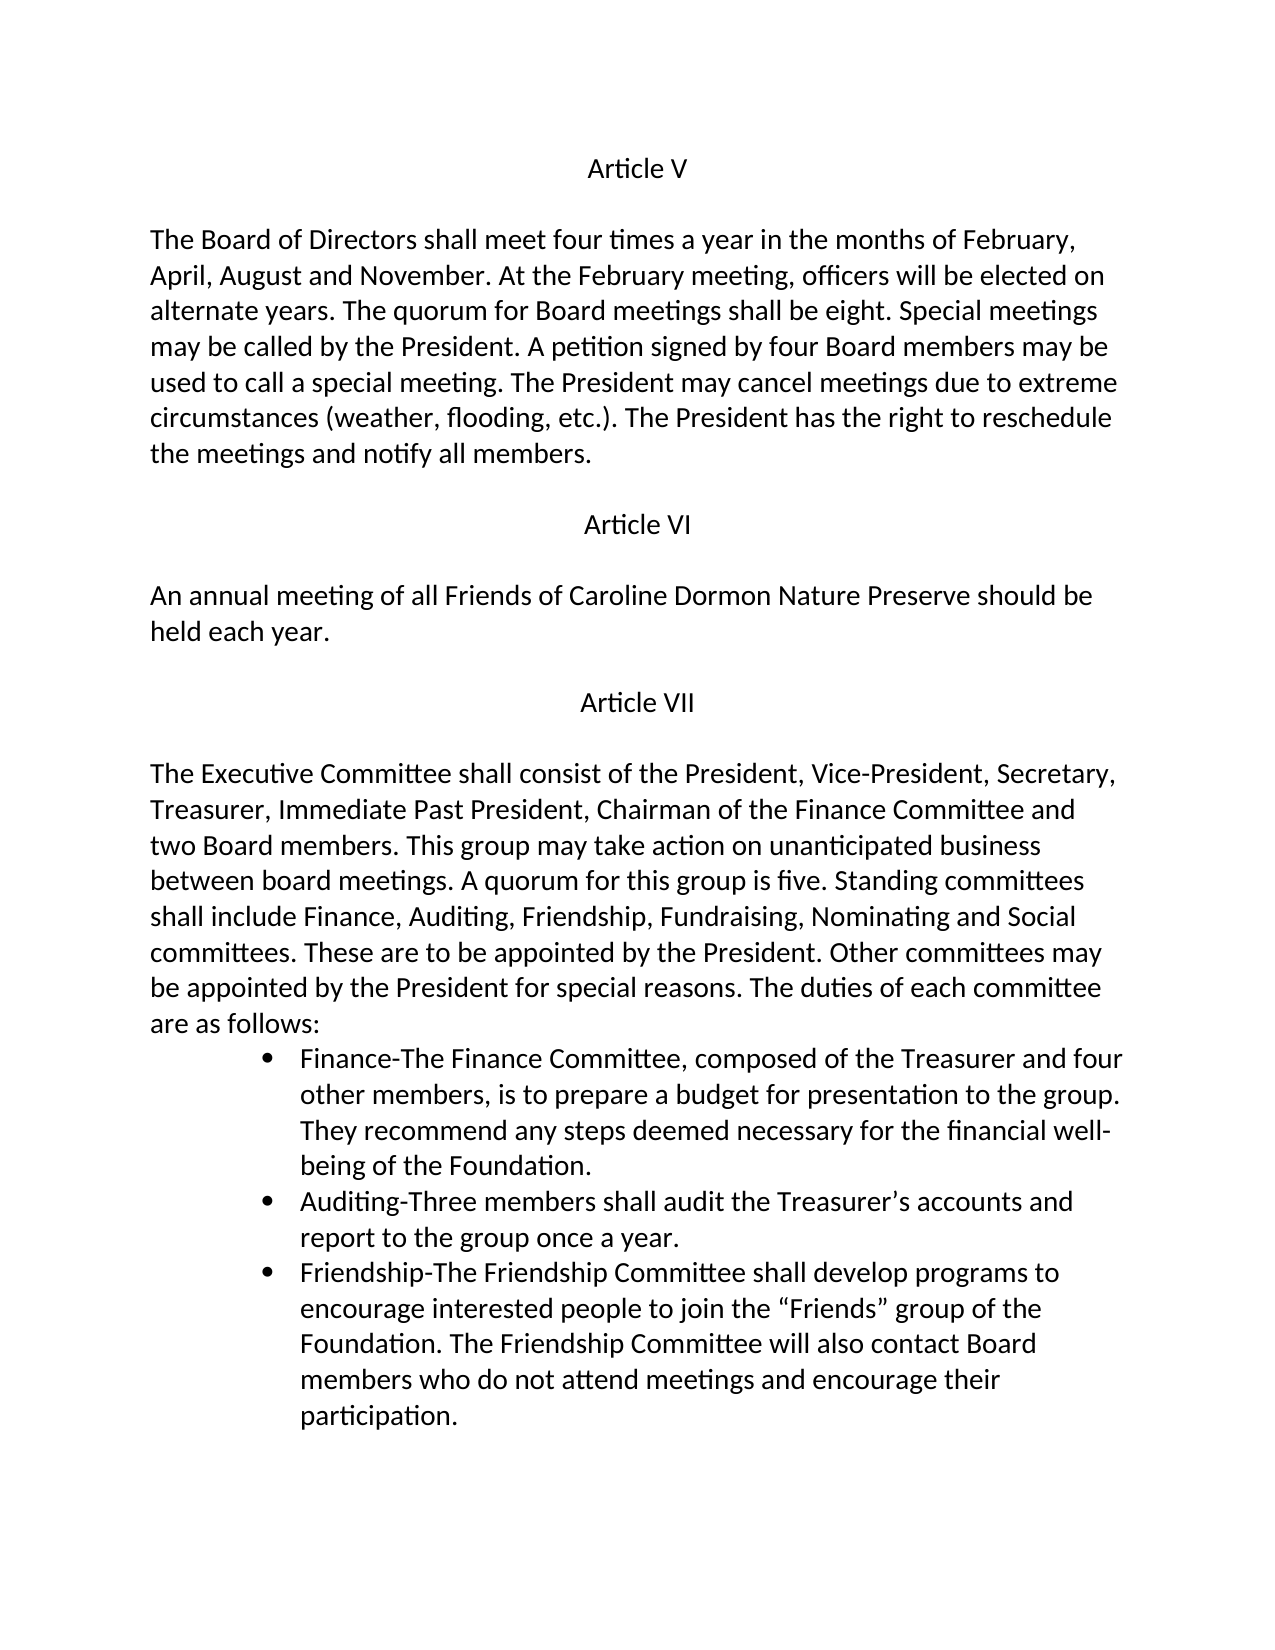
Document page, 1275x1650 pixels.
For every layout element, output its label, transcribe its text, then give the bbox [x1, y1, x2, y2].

text The Executive Committee shall consist of the President, Vice-President, Secretary, Treasurer, Immediate Past President, Chairman of the Finance Committee and two Board members. This group may take action on unanticipated business between board meetings. A quorum for this group is five. Standing committees shall include Finance, Auditing, Friendship, Fundraising, Nominating and Social committees. These are to be appointed by the President. Other committees may be appointed by the President for special reasons. The duties of each committee are as follows: [150, 756, 1125, 1041]
text The Board of Directors shall meet four times a year in the months of February, April, August and November. At the February meeting, officers will be elected on alternate years. The quorum for Board meetings shall be eight. Special meetings may be called by the President. A petition signed by four Board members may be used to call a special meeting. The President may cancel meetings due to extreme circumstances (weather, flooding, etc.). The President has the right to reschedule the meetings and notify all members. [150, 221, 1125, 471]
text An annual meeting of all Friends of Caroline Dormon Nature Preserve should be held each year. [150, 577, 1125, 649]
list Auditing-Three members shall audit the Treasurer’s accounts and report to the group once a year. [262, 1183, 1125, 1254]
text Article VII [150, 684, 1125, 720]
text Article VI [150, 506, 1125, 542]
list Friendship-The Friendship Committee shall develop programs to encourage interested people to join the “Friends” group of the Foundation. The Friendship Committee will also contact Board members who do not attend meetings and encourage their participation. [262, 1254, 1125, 1432]
text Article V [150, 150, 1125, 186]
list Finance-The Finance Committee, composed of the Treasurer and four other members, is to prepare a budget for presentation to the group. They recommend any steps deemed necessary for the financial well-being of the Foundation. [262, 1041, 1125, 1183]
